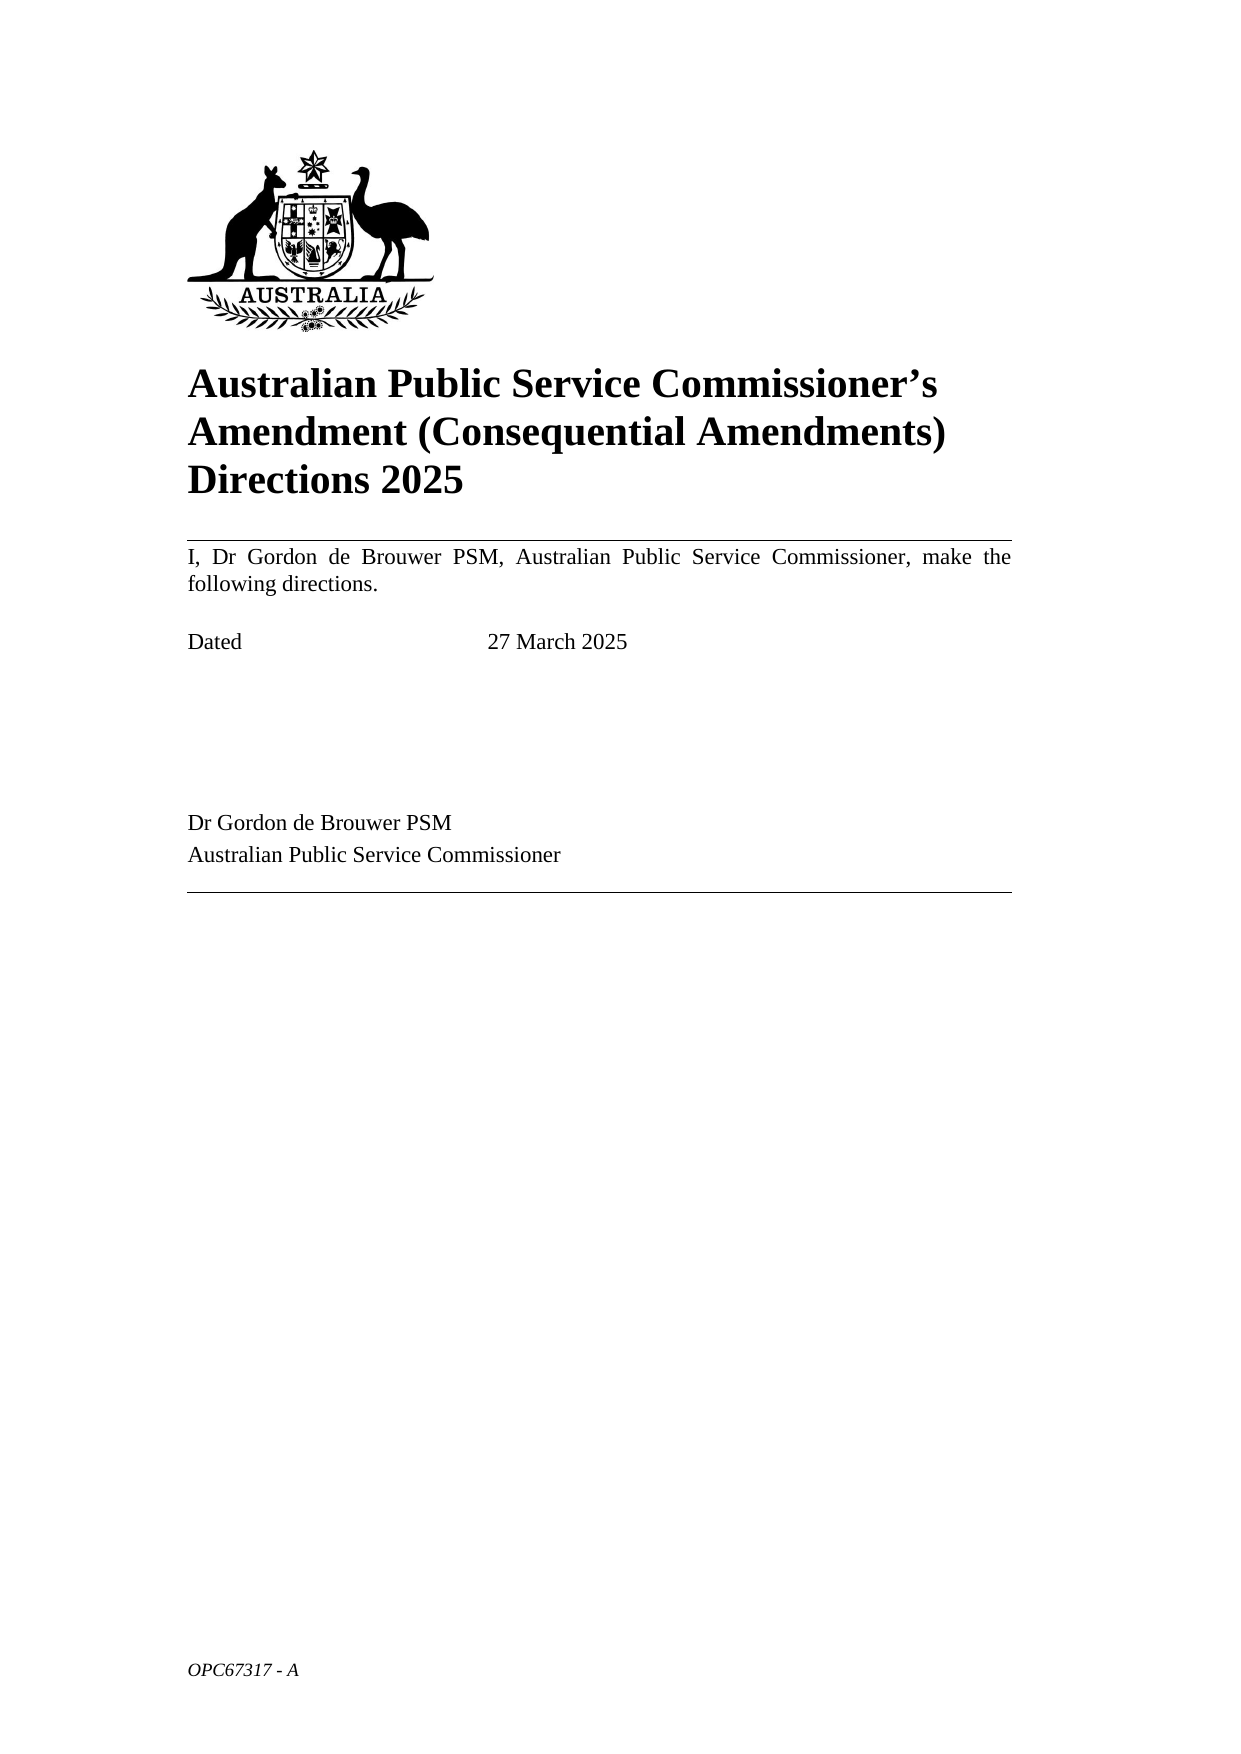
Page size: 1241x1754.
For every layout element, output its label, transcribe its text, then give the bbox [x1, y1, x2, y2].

text Australian Public Service Commissioner [187, 836, 1012, 892]
text Australian Public Service Commissioner’s Amendment (Consequential Amendments) Directions 2025 [187, 358, 1053, 502]
picture [187, 150, 434, 332]
text Dated 27 March 2025 [187, 628, 1012, 654]
text Dr Gordon de Brouwer PSM [187, 804, 1012, 836]
text I, Dr Gordon de Brouwer PSM, Australian Public Service Commissioner, make the following directions. [187, 541, 1012, 597]
